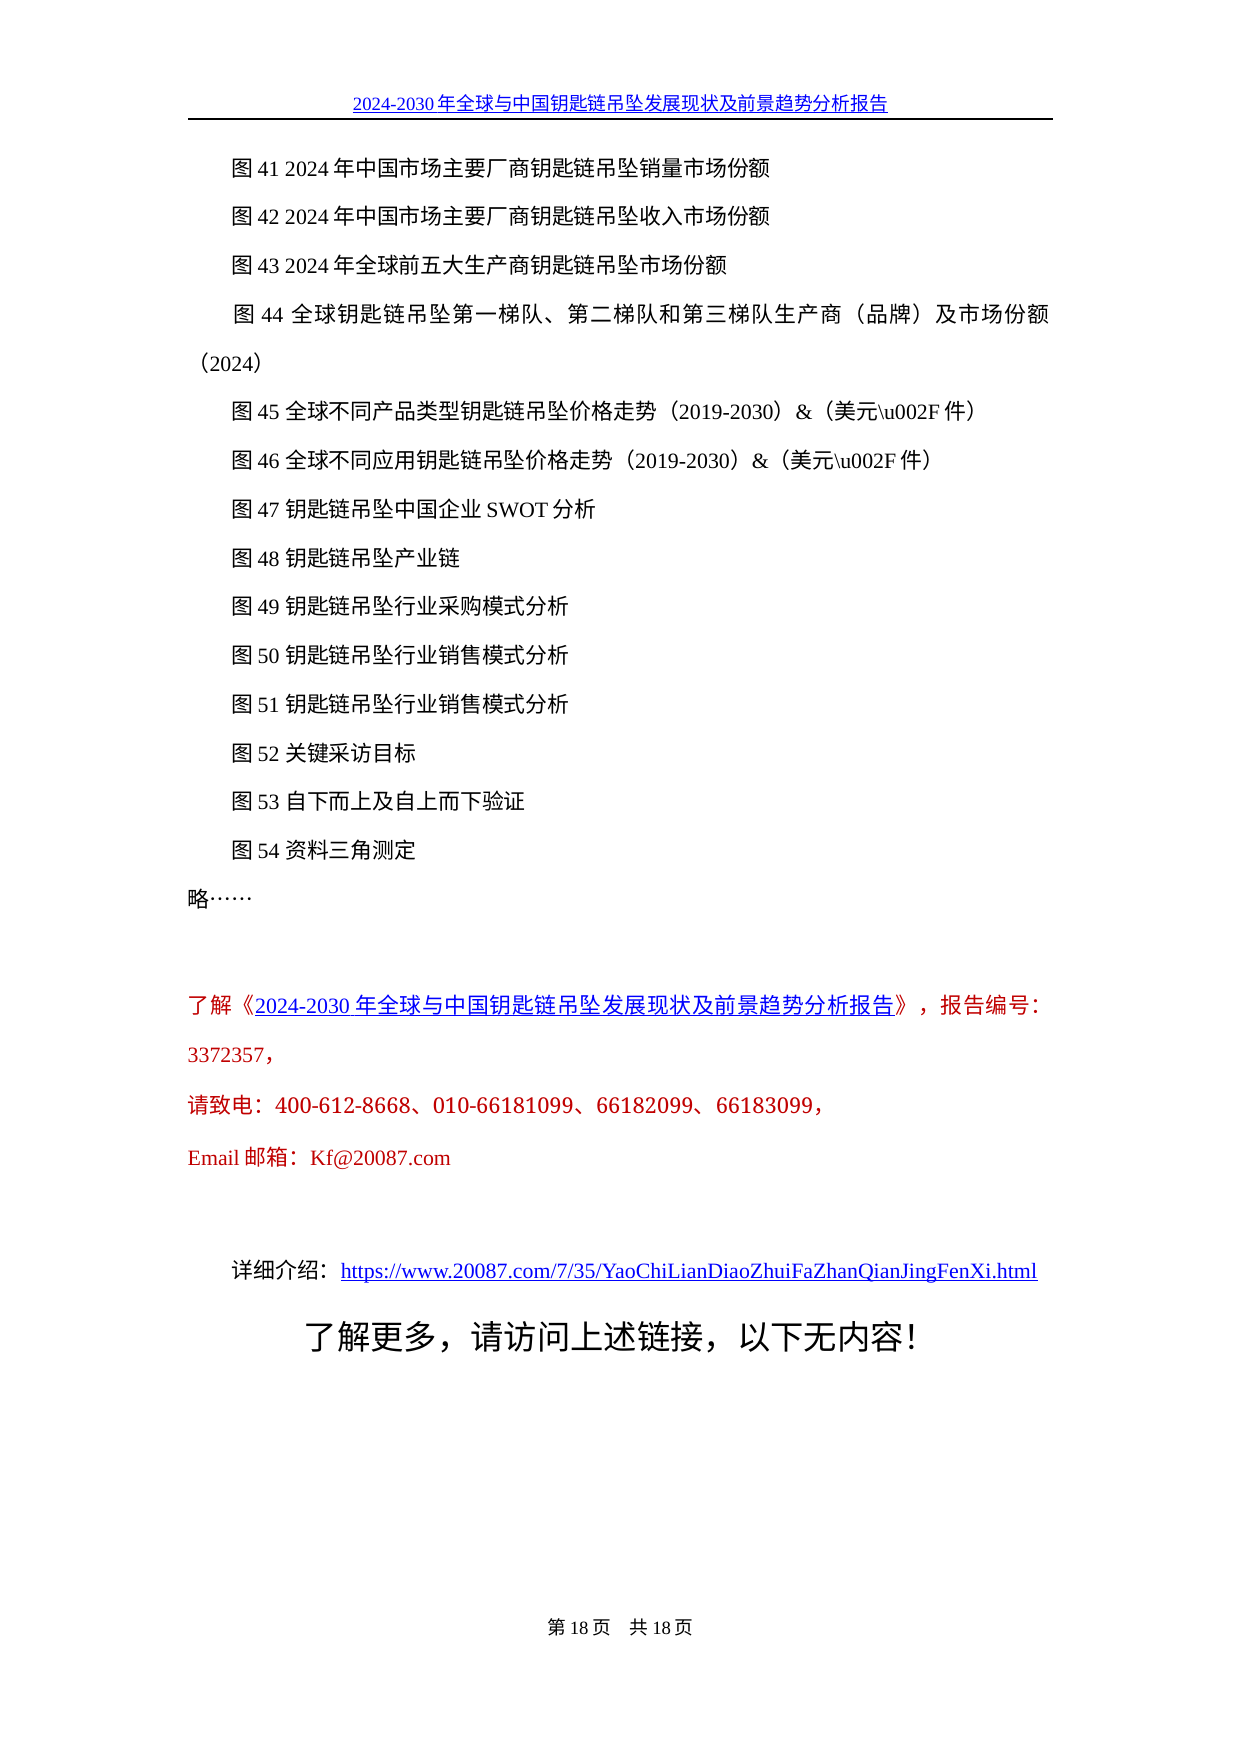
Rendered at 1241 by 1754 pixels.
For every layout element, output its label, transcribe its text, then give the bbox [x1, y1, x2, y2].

text 请致电：400-612-8668、010-66181099、66182099、66183099， [187, 1088, 1053, 1121]
title 了解更多，请访问上述链接，以下无内容！ [187, 1303, 1053, 1368]
text 了解《2024-2030年全球与中国钥匙链吊坠发展现状及前景趋势分析报告》，报告编号：3372357， [187, 988, 1053, 1069]
text Email邮箱：Kf@20087.com [187, 1140, 1053, 1172]
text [187, 150, 1053, 914]
text 详细介绍：https://www.20087.com/7/35/YaoChiLianDiaoZhuiFaZhanQianJingFenXi.html [187, 1253, 1053, 1285]
